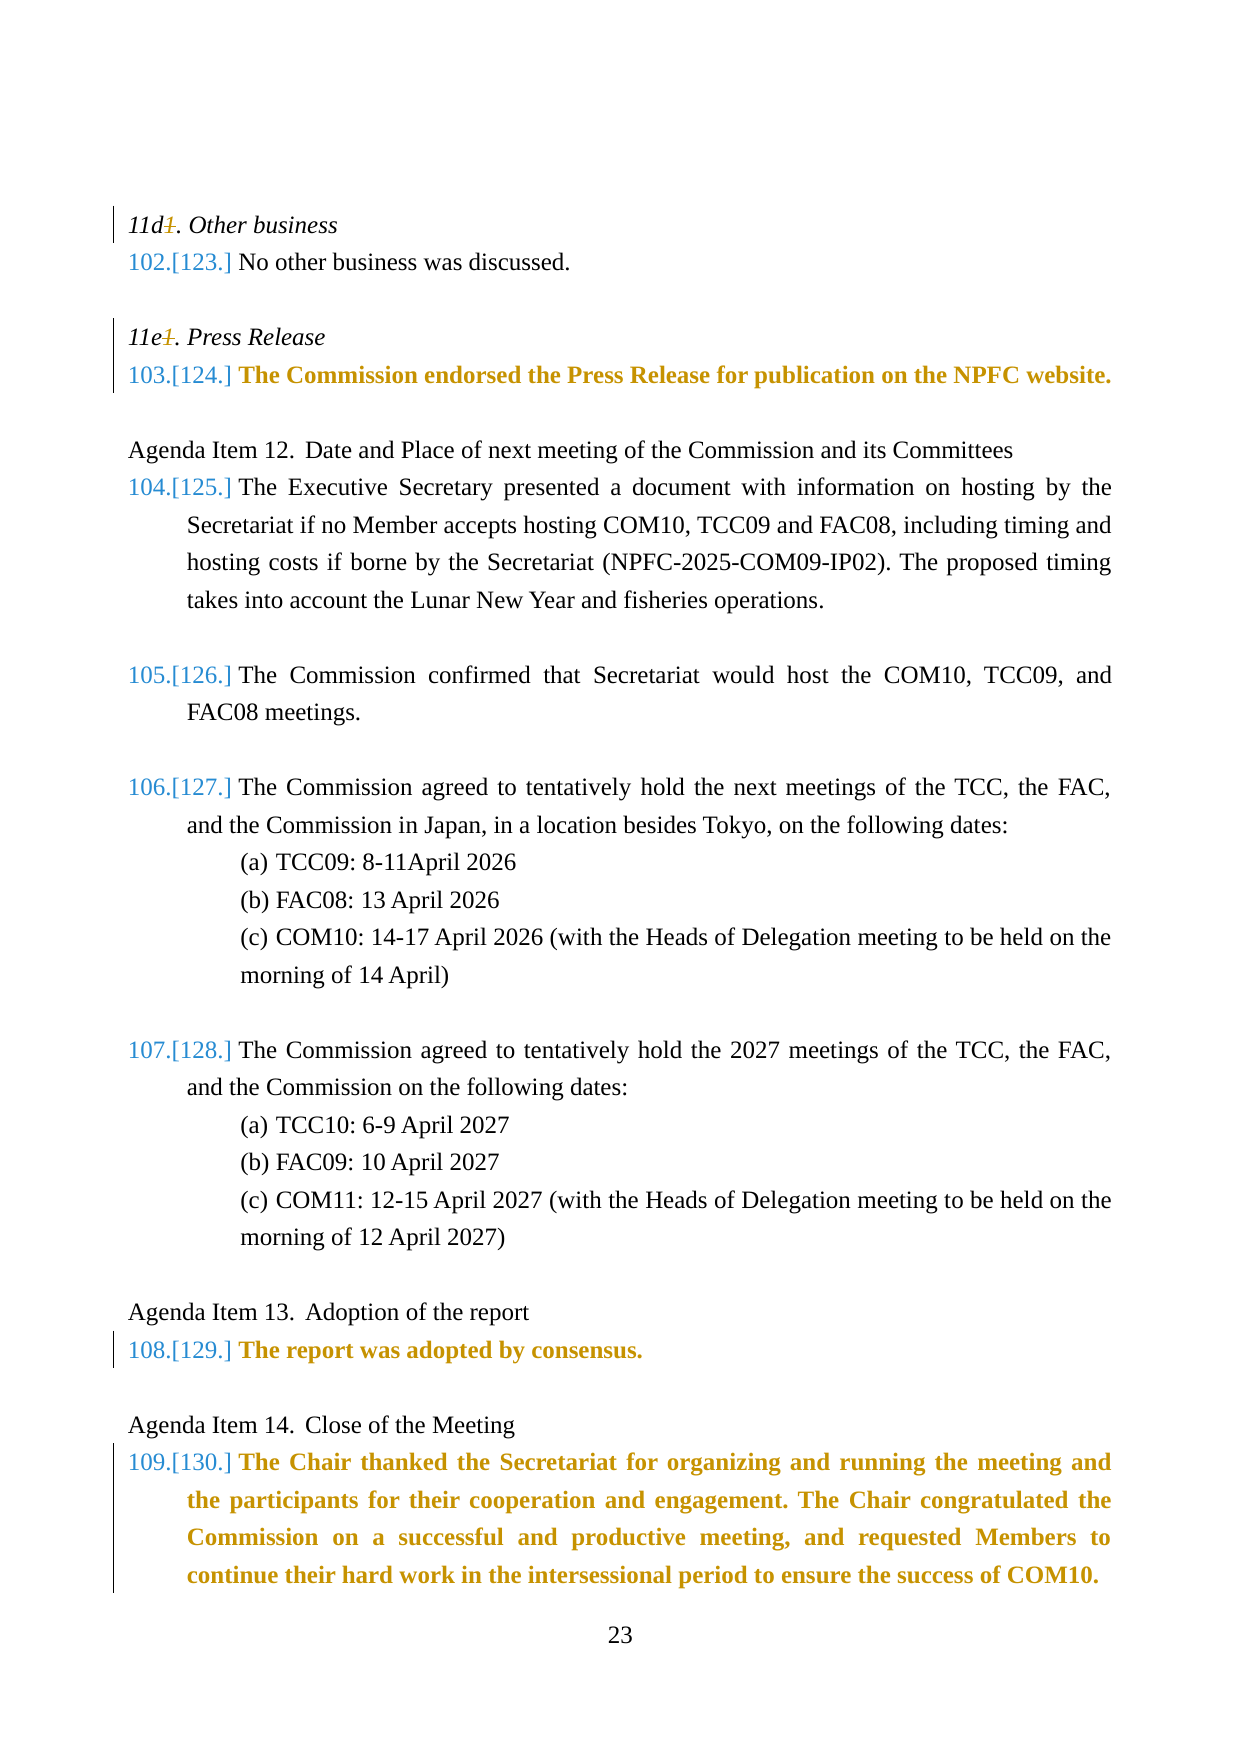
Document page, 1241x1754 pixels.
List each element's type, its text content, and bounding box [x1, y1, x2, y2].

text Close of the Meeting [128, 1406, 1113, 1443]
text No other business was discussed. [128, 243, 1113, 281]
text The report was adopted by consensus. [128, 1331, 1113, 1368]
text The Chair thanked the Secretariat for organizing and running the meeting and the participants for their cooperation and engagement. The Chair congratulated the Commission on a successful and productive meeting, and requested Members to continue their hard work in the intersessional period to ensure the success of COM10. [128, 1443, 1113, 1593]
text 11d. Other business [128, 206, 1113, 243]
list COM11: 12-15 April 2027 (with the Heads of Delegation meeting to be held on the morning of 12 April 2027) [240, 1181, 1113, 1256]
list FAC08: 13 April 2026 [240, 881, 1113, 918]
text The Commission agreed to tentatively hold the next meetings of the TCC, the FAC, and the Commission in Japan, in a location besides Tokyo, on the following dates: [128, 768, 1113, 843]
list COM10: 14-17 April 2026 (with the Heads of Delegation meeting to be held on the morning of 14 April) [240, 918, 1113, 993]
text Date and Place of next meeting of the Commission and its Committees [128, 431, 1113, 468]
text Adoption of the report [128, 1293, 1113, 1331]
list TCC09: 8-11April 2026 [240, 843, 1113, 881]
text The Commission confirmed that Secretariat would host the COM10, TCC09, and FAC08 meetings. [128, 656, 1113, 731]
text The Commission endorsed the Press Release for publication on the NPFC website. [128, 356, 1113, 393]
text The Executive Secretary presented a document with information on hosting by the Secretariat if no Member accepts hosting COM10, TCC09 and FAC08, including timing and hosting costs if borne by the Secretariat (NPFC-2025-COM09-IP02). The proposed timing takes into account the Lunar New Year and fisheries operations. [128, 468, 1113, 618]
list TCC10: 6-9 April 2027 [240, 1106, 1113, 1143]
list FAC09: 10 April 2027 [240, 1143, 1113, 1181]
text The Commission agreed to tentatively hold the 2027 meetings of the TCC, the FAC, and the Commission on the following dates: [128, 1031, 1113, 1106]
text 11e. Press Release [128, 318, 1113, 356]
